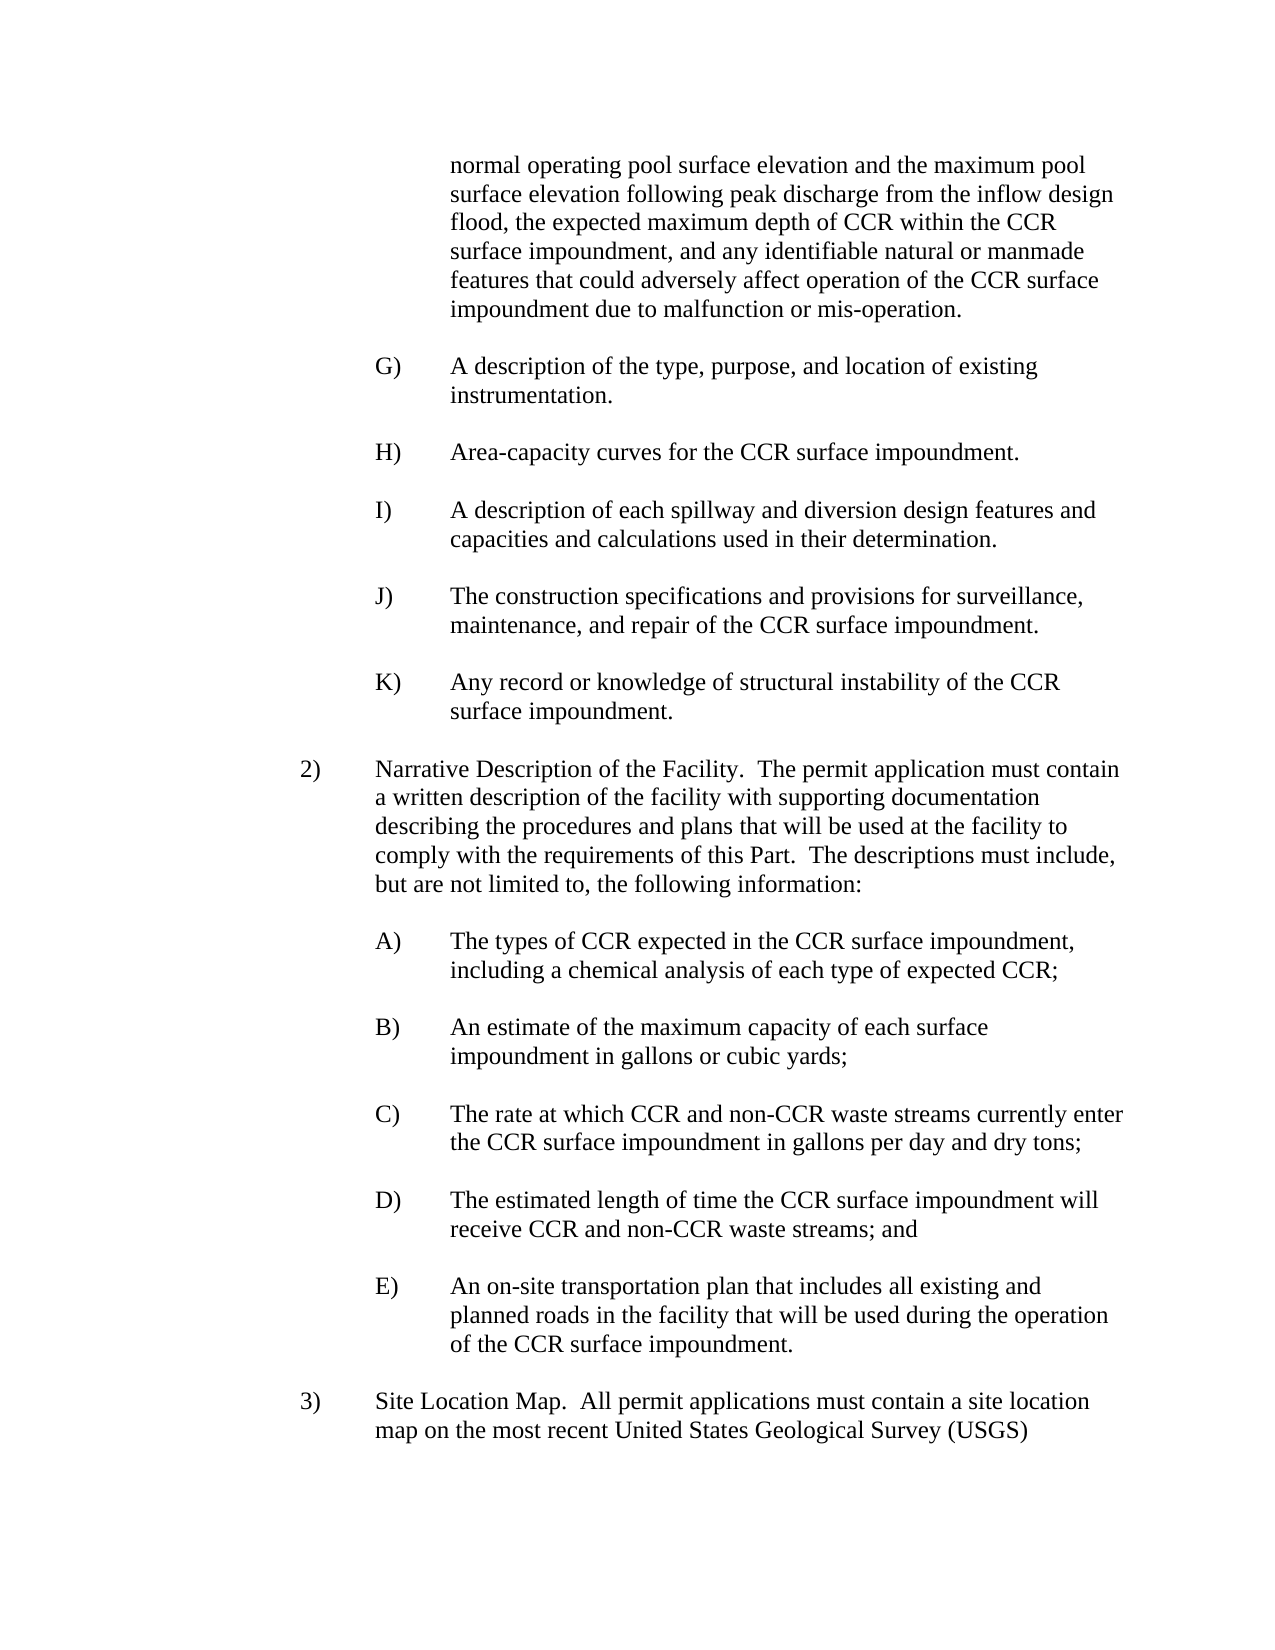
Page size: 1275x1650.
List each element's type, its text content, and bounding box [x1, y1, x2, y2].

text I) A description of each spillway and diversion design features and capacities and calculations used in their determination. [375, 495, 1125, 552]
text K) Any record or knowledge of structural instability of the CCR surface impoundment. [375, 667, 1125, 725]
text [300, 1386, 1125, 1444]
text B) An estimate of the maximum capacity of each surface impoundment in gallons or cubic yards; [375, 1012, 1125, 1070]
text J) The construction specifications and provisions for surveillance, maintenance, and repair of the CCR surface impoundment. [375, 581, 1125, 639]
text D) The estimated length of time the CCR surface impoundment will receive CCR and non-CCR waste streams; and [375, 1185, 1125, 1242]
text 2) Narrative Description of the Facility. The permit application must contain a written description of the facility with supporting documentation describing the procedures and plans that will be used at the facility to comply with the requirements of this Part. The descriptions must include, but are not limited to, the following information: [300, 754, 1125, 897]
text G) A description of the type, purpose, and location of existing instrumentation. [375, 351, 1125, 409]
text A) The types of CCR expected in the CCR surface impoundment, including a chemical analysis of each type of expected CCR; [375, 926, 1125, 984]
text C) The rate at which CCR and non-CCR waste streams currently enter the CCR surface impoundment in gallons per day and dry tons; [375, 1099, 1125, 1156]
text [375, 150, 1125, 322]
text H) Area-capacity curves for the CCR surface impoundment. [375, 437, 1125, 466]
text E) An on-site transportation plan that includes all existing and planned roads in the facility that will be used during the operation of the CCR surface impoundment. [375, 1271, 1125, 1357]
